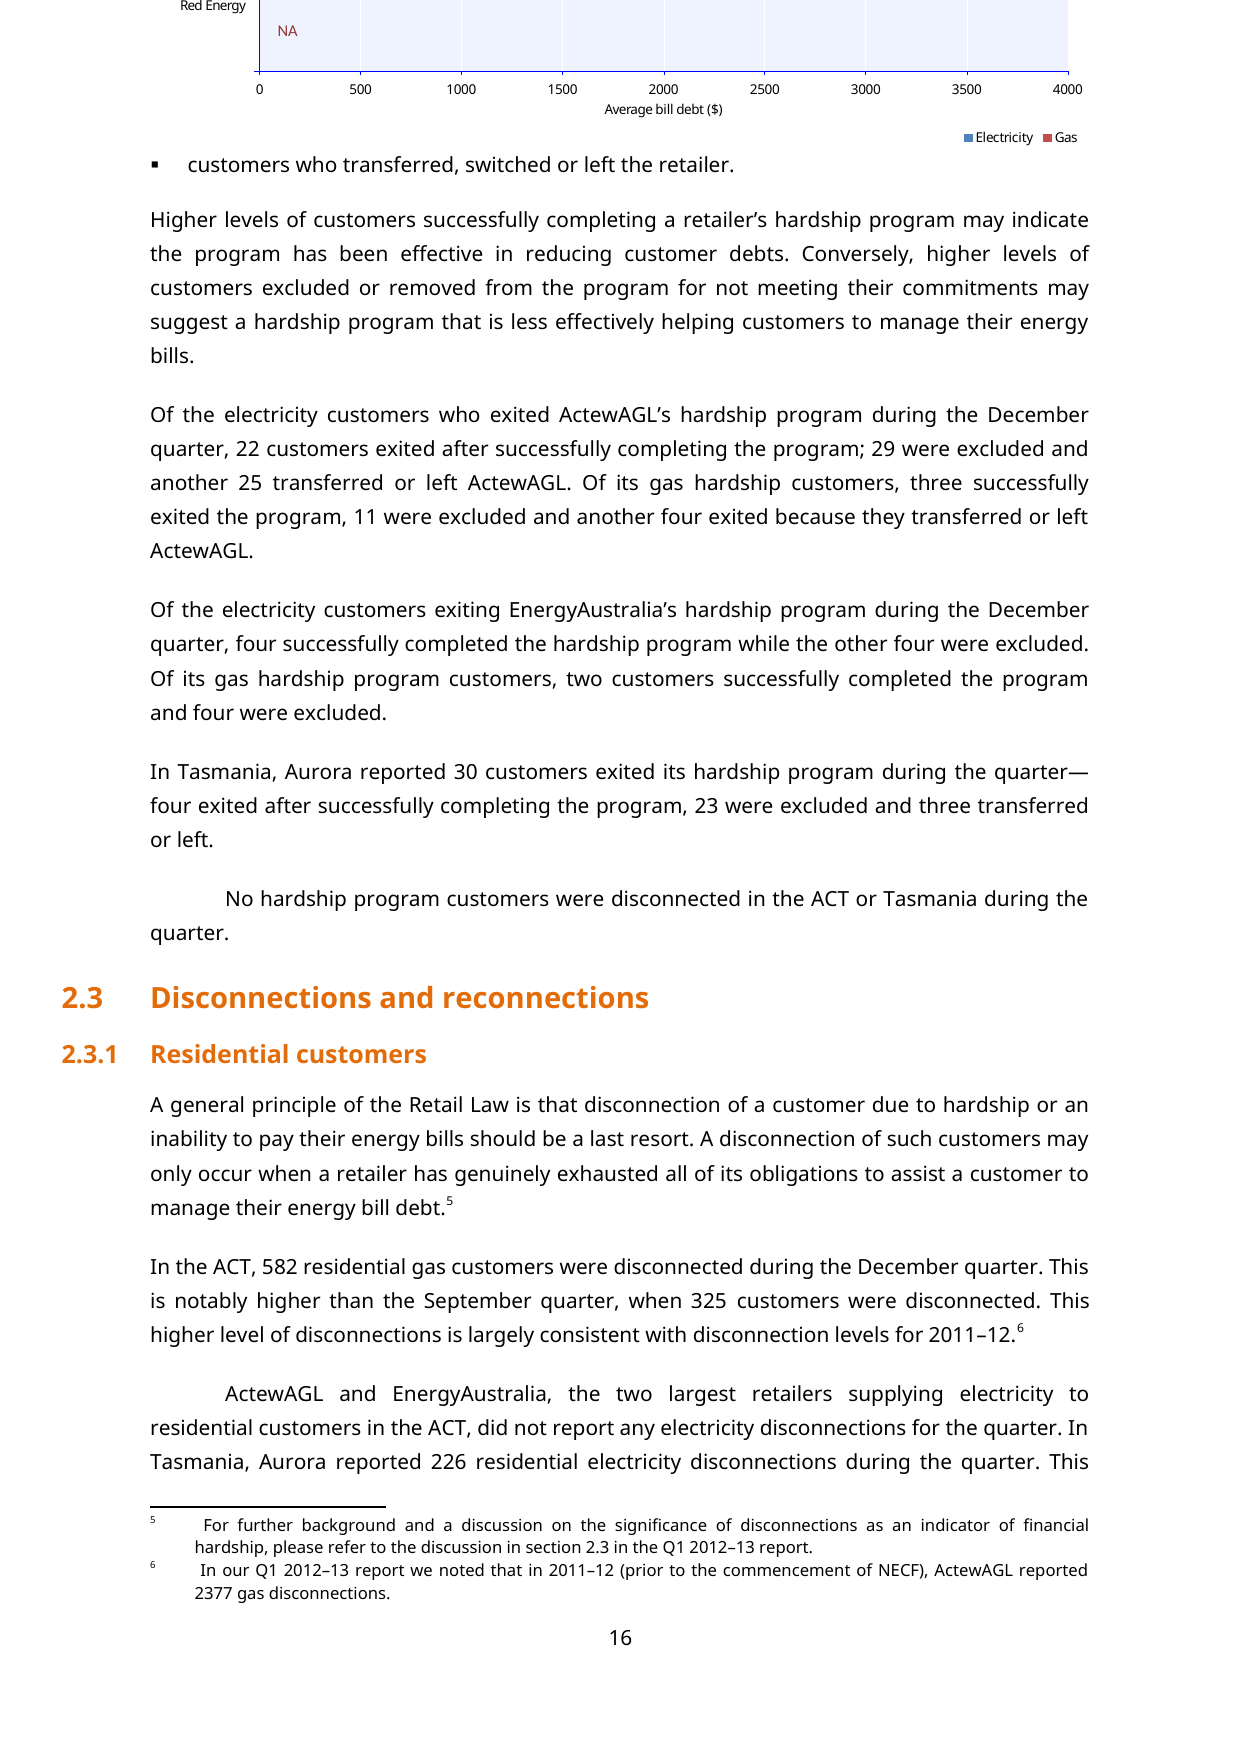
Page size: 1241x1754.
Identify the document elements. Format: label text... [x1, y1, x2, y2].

text Of the electricity customers exiting EnergyAustralia’s hardship program during the December quarter, four successfully completed the hardship program while the other four were excluded. Of its gas hardship program customers, two customers successfully completed the program and four were excluded. [150, 596, 1090, 726]
subtitle Disconnections and reconnections [61, 977, 1090, 1017]
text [150, 1379, 1090, 1476]
text Of the electricity customers who exited ActewAGL’s hardship program during the December quarter, 22 customers exited after successfully completing the program; 29 were excluded and another 25 transferred or left ActewAGL. Of its gas hardship customers, three successfully exited the program, 11 were excluded and another four exited because they transferred or left ActewAGL. [150, 400, 1090, 565]
text No hardship program customers were disconnected in the ACT or Tasmania during the quarter. [150, 884, 1090, 946]
text In Tasmania, Aurora reported 30 customers exited its hardship program during the quarter—four exited after successfully completing the program, 23 were excluded and three transferred or left. [150, 757, 1090, 853]
text A general principle of the Retail Law is that disconnection of a customer due to hardship or an inability to pay their energy bills should be a last resort. A disconnection of such customers may only occur when a retailer has genuinely exhausted all of its obligations to assist a customer to manage their energy bill debt. [150, 1091, 1090, 1221]
text In the ACT, 582 residential gas customers were disconnected during the December quarter. This is notably higher than the September quarter, when 325 customers were disconnected. This higher level of disconnections is largely consistent with disconnection levels for 2011–12. [150, 1252, 1090, 1348]
subtitle Residential customers [61, 1037, 1090, 1071]
text Higher levels of customers successfully completing a retailer’s hardship program may indicate the program has been effective in reducing customer debts. Conversely, higher levels of customers excluded or removed from the program for not meeting their commitments may suggest a hardship program that is less effectively helping customers to manage their energy bills. [150, 205, 1090, 369]
list customers who transferred, switched or left the retailer. [150, 150, 1090, 178]
